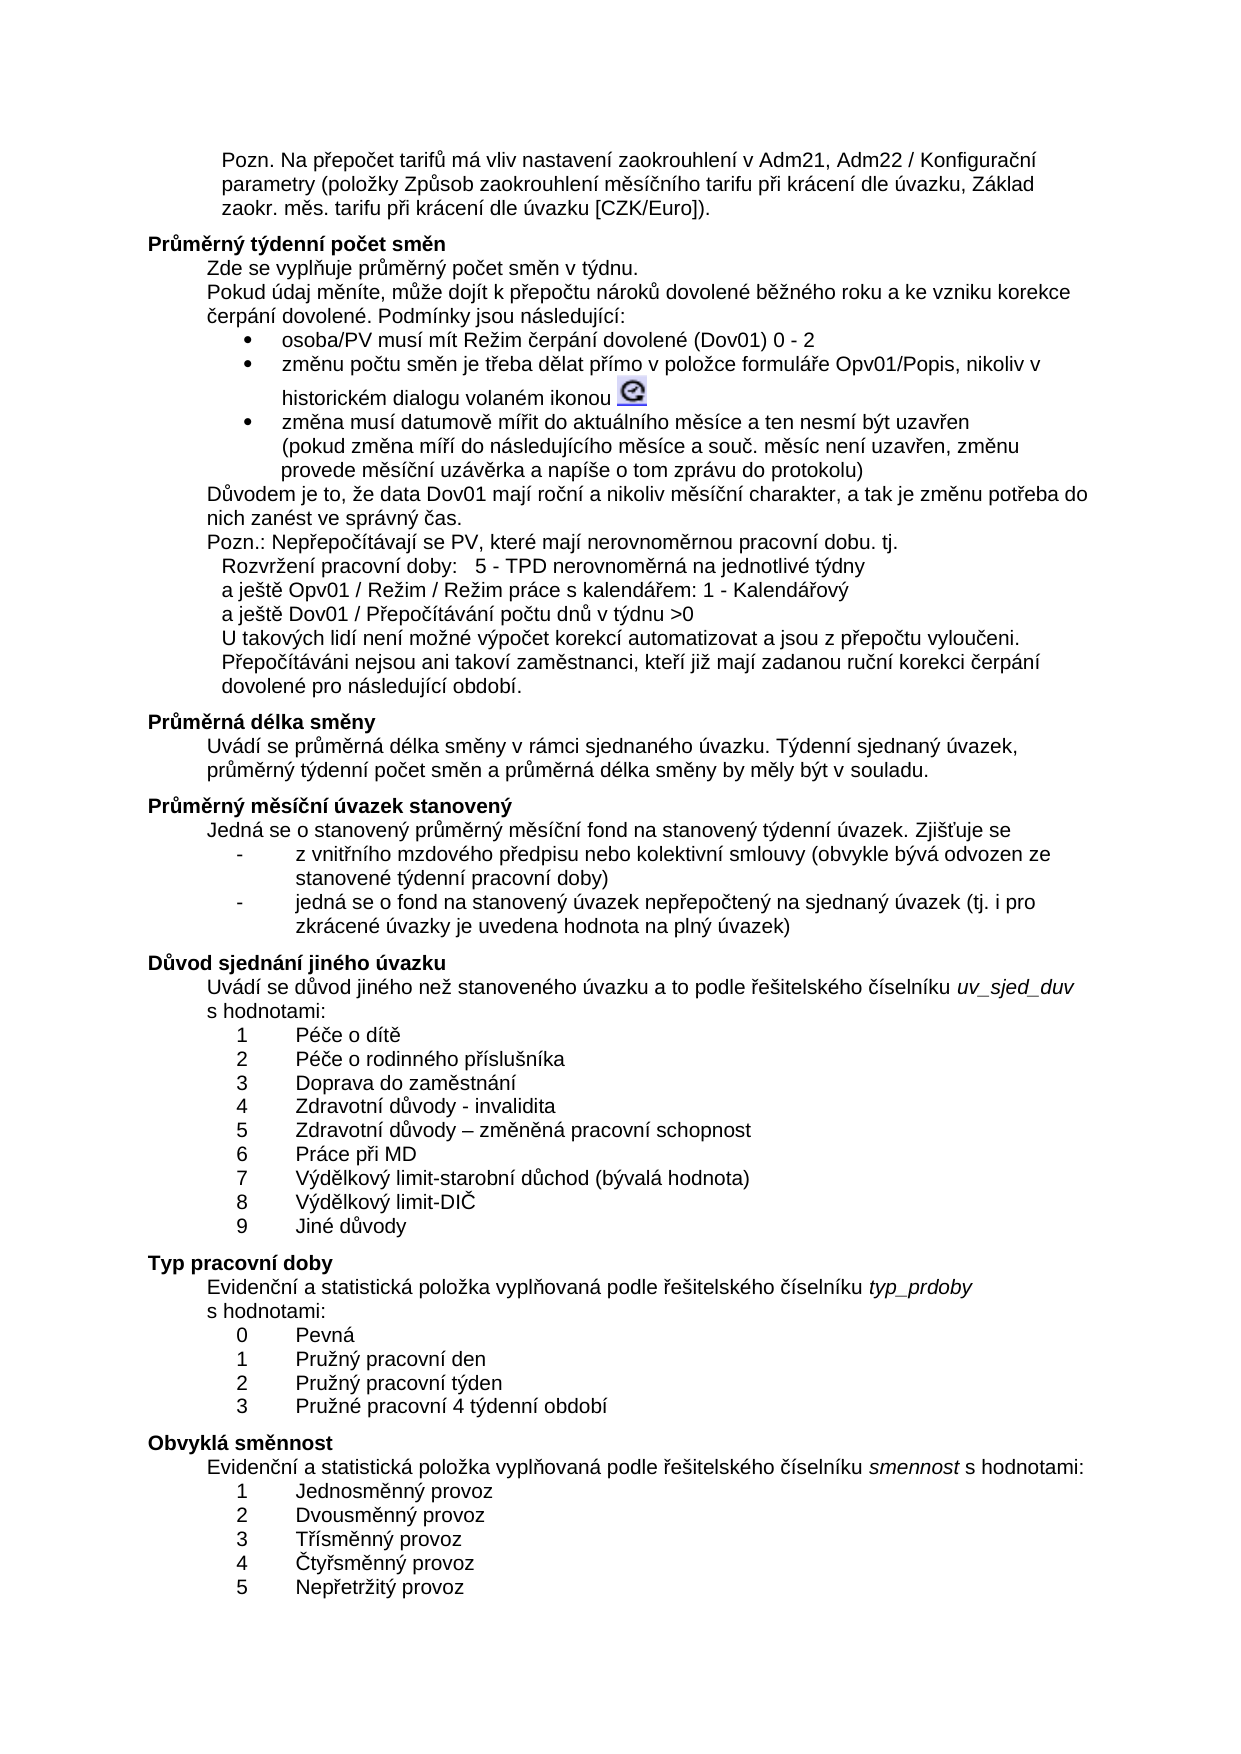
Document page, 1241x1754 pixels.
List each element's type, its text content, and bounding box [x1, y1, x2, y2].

text (pokud změna míří do následujícího měsíce a souč. měsíc není uzavřen, změnu provede měsíční uzávěrka a napíše o tom zprávu do protokolu) [281, 434, 1093, 482]
text Pozn. Na přepočet tarifů má vliv nastavení zaokrouhlení v Adm21, Adm22 / Konfigurační parametry (položky Způsob zaokrouhlení měsíčního tarifu při krácení dle úvazku, Základ zaokr. měs. tarifu při krácení dle úvazku [CZK/Euro]). [221, 148, 1093, 219]
list změna musí datumově mířit do aktuálního měsíce a ten nesmí být uzavřen [244, 410, 1093, 434]
text Uvádí se průměrná délka směny v rámci sjednaného úvazku. Týdenní sjednaný úvazek, průměrný týdenní počet směn a průměrná délka směny by měly být v souladu. [207, 734, 1093, 782]
text Rozvržení pracovní doby: ​​​​​​ 5 - TPD nerovnoměrná na jednotlivé týdny [221, 554, 1093, 578]
list osoba/PV musí mít Režim čerpání dovolené (Dov01) 0 - 2 [244, 328, 1093, 352]
list 3 Doprava do zaměstnání [236, 1070, 1093, 1094]
text Typ pracovní doby [148, 1251, 1093, 1274]
text Průměrný měsíční úvazek stanovený [148, 794, 1093, 818]
text Zde se vyplňuje průměrný počet směn v týdnu. [207, 256, 1093, 280]
list 2 Pružný pracovní týden [236, 1370, 1093, 1394]
text Jedná se o stanovený průměrný měsíční fond na stanovený týdenní úvazek. Zjišťuje se [207, 818, 1093, 842]
list 3 Pružné pracovní 4 týdenní období [236, 1394, 1093, 1418]
list 1 Jednosměnný provoz [236, 1479, 1093, 1503]
list 4 Zdravotní důvody - invalidita [236, 1094, 1093, 1118]
list 2 Dvousměnný provoz [236, 1503, 1093, 1527]
text Obvyklá směnnost [148, 1431, 1093, 1455]
text ​​​​​​​​​​​​​​a ještě Opv01 / Režim / Režim práce s kalendářem: 1 - Kalendářový [221, 578, 1093, 602]
list změnu počtu směn je třeba dělat přímo v položce formuláře Opv01/Popis, nikoliv v historickém dialogu volaném ikonou [244, 352, 1093, 410]
text ​​​​​​​a ještě Dov01 / Přepočítávání počtu dnů v týdnu >0 [221, 602, 1093, 626]
list 5 Nepřetržitý provoz [236, 1574, 1093, 1598]
text Evidenční a statistická položka vyplňovaná podle řešitelského číselníku typ_prdoby s hodnotami: [207, 1274, 1093, 1322]
list - z vnitřního mzdového předpisu nebo kolektivní smlouvy (obvykle bývá odvozen ze stanovené týdenní pracovní doby) [236, 842, 1093, 890]
text Pokud údaj měníte, může dojít k přepočtu nároků dovolené běžného roku a ke vzniku korekce čerpání dovolené. Podmínky jsou následující: [207, 280, 1093, 328]
text Důvod sjednání jiného úvazku [148, 951, 1093, 974]
list 3 Třísměnný provoz [236, 1527, 1093, 1551]
list 5 Zdravotní důvody – změněná pracovní schopnost [236, 1118, 1093, 1142]
list 8 Výdělkový limit-DIČ [236, 1190, 1093, 1214]
text Evidenční a statistická položka vyplňovaná podle řešitelského číselníku smennost s hodnotami: [207, 1455, 1093, 1479]
list 1 Pružný pracovní den [236, 1346, 1093, 1370]
text U takových lidí není možné výpočet korekcí automatizovat a jsou z přepočtu vyloučeni. [221, 626, 1093, 649]
text Přepočítáváni nejsou ani takoví zaměstnanci, kteří již mají zadanou ruční korekci čerpání dovolené pro následující období. [221, 649, 1093, 697]
list 7 Výdělkový limit-starobní důchod (bývalá hodnota) [236, 1166, 1093, 1190]
list 6 Práce při MD [236, 1142, 1093, 1166]
list 1 Péče o dítě [236, 1022, 1093, 1046]
text Průměrná délka směny [148, 710, 1093, 734]
list 2 Péče o rodinného příslušníka [236, 1046, 1093, 1070]
text Pozn.: Nepřepočítávají se PV, které mají nerovnoměrnou pracovní dobu. tj. [207, 530, 1093, 554]
list 9 Jiné důvody [236, 1214, 1093, 1238]
text Průměrný týdenní počet směn [148, 232, 1093, 256]
list - jedná se o fond na stanovený úvazek nepřepočtený na sjednaný úvazek (tj. i pro zkrácené úvazky je uvedena hodnota na plný úvazek) [236, 890, 1093, 938]
list 0 Pevná [236, 1322, 1093, 1346]
list 4 Čtyřsměnný provoz [236, 1551, 1093, 1574]
text Důvodem je to, že data Dov01 mají roční a nikoliv měsíční charakter, a tak je změnu potřeba do nich zanést ve správný čas. [207, 482, 1093, 530]
text Uvádí se důvod jiného než stanoveného úvazku a to podle řešitelského číselníku uv_sjed_duv s hodnotami: [207, 974, 1093, 1022]
